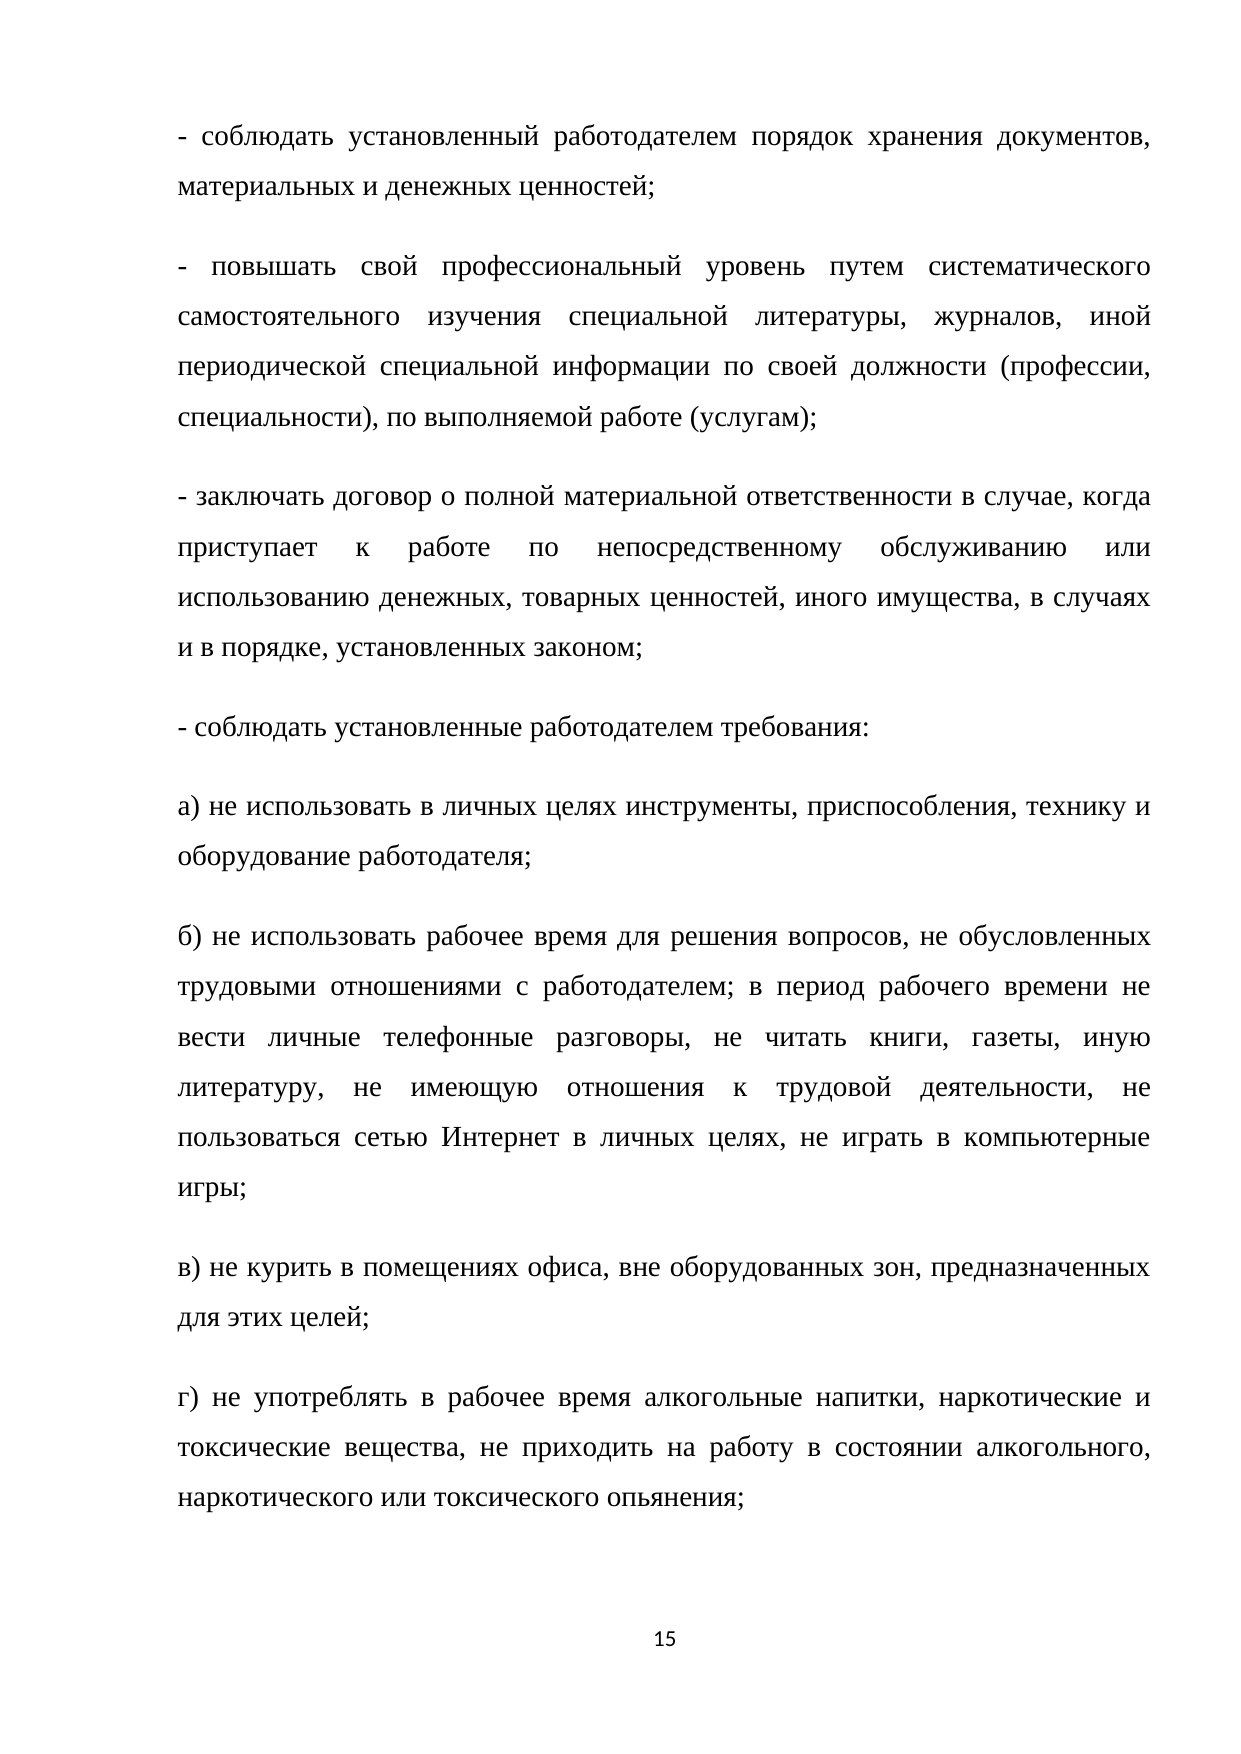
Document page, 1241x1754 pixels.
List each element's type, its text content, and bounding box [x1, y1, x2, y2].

text - заключать договор о полной материальной ответственности в случае, когда приступает к работе по непосредственному обслуживанию или использованию денежных, товарных ценностей, иного имущества, в случаях и в порядке, установленных законом; [177, 478, 1152, 663]
text в) не курить в помещениях офиса, вне оборудованных зон, предназначенных для этих целей; [177, 1249, 1152, 1333]
text - соблюдать установленные работодателем требования: [177, 709, 1152, 742]
text б) не использовать рабочее время для решения вопросов, не обусловленных трудовыми отношениями с работодателем; в период рабочего времени не вести личные телефонные разговоры, не читать книги, газеты, иную литературу, не имеющую отношения к трудовой деятельности, не пользоваться сетью Интернет в личных целях, не играть в компьютерные игры; [177, 918, 1152, 1203]
text г) не употреблять в рабочее время алкогольные напитки, наркотические и токсические вещества, не приходить на работу в состоянии алкогольного, наркотического или токсического опьянения; [177, 1379, 1152, 1513]
text - соблюдать установленный работодателем порядок хранения документов, материальных и денежных ценностей; [177, 118, 1152, 202]
text - повышать свой профессиональный уровень путем систематического самостоятельного изучения специальной литературы, журналов, иной периодической специальной информации по своей должности (профессии, специальности), по выполняемой работе (услугам); [177, 248, 1152, 432]
text а) не использовать в личных целях инструменты, приспособления, технику и оборудование работодателя; [177, 788, 1152, 872]
